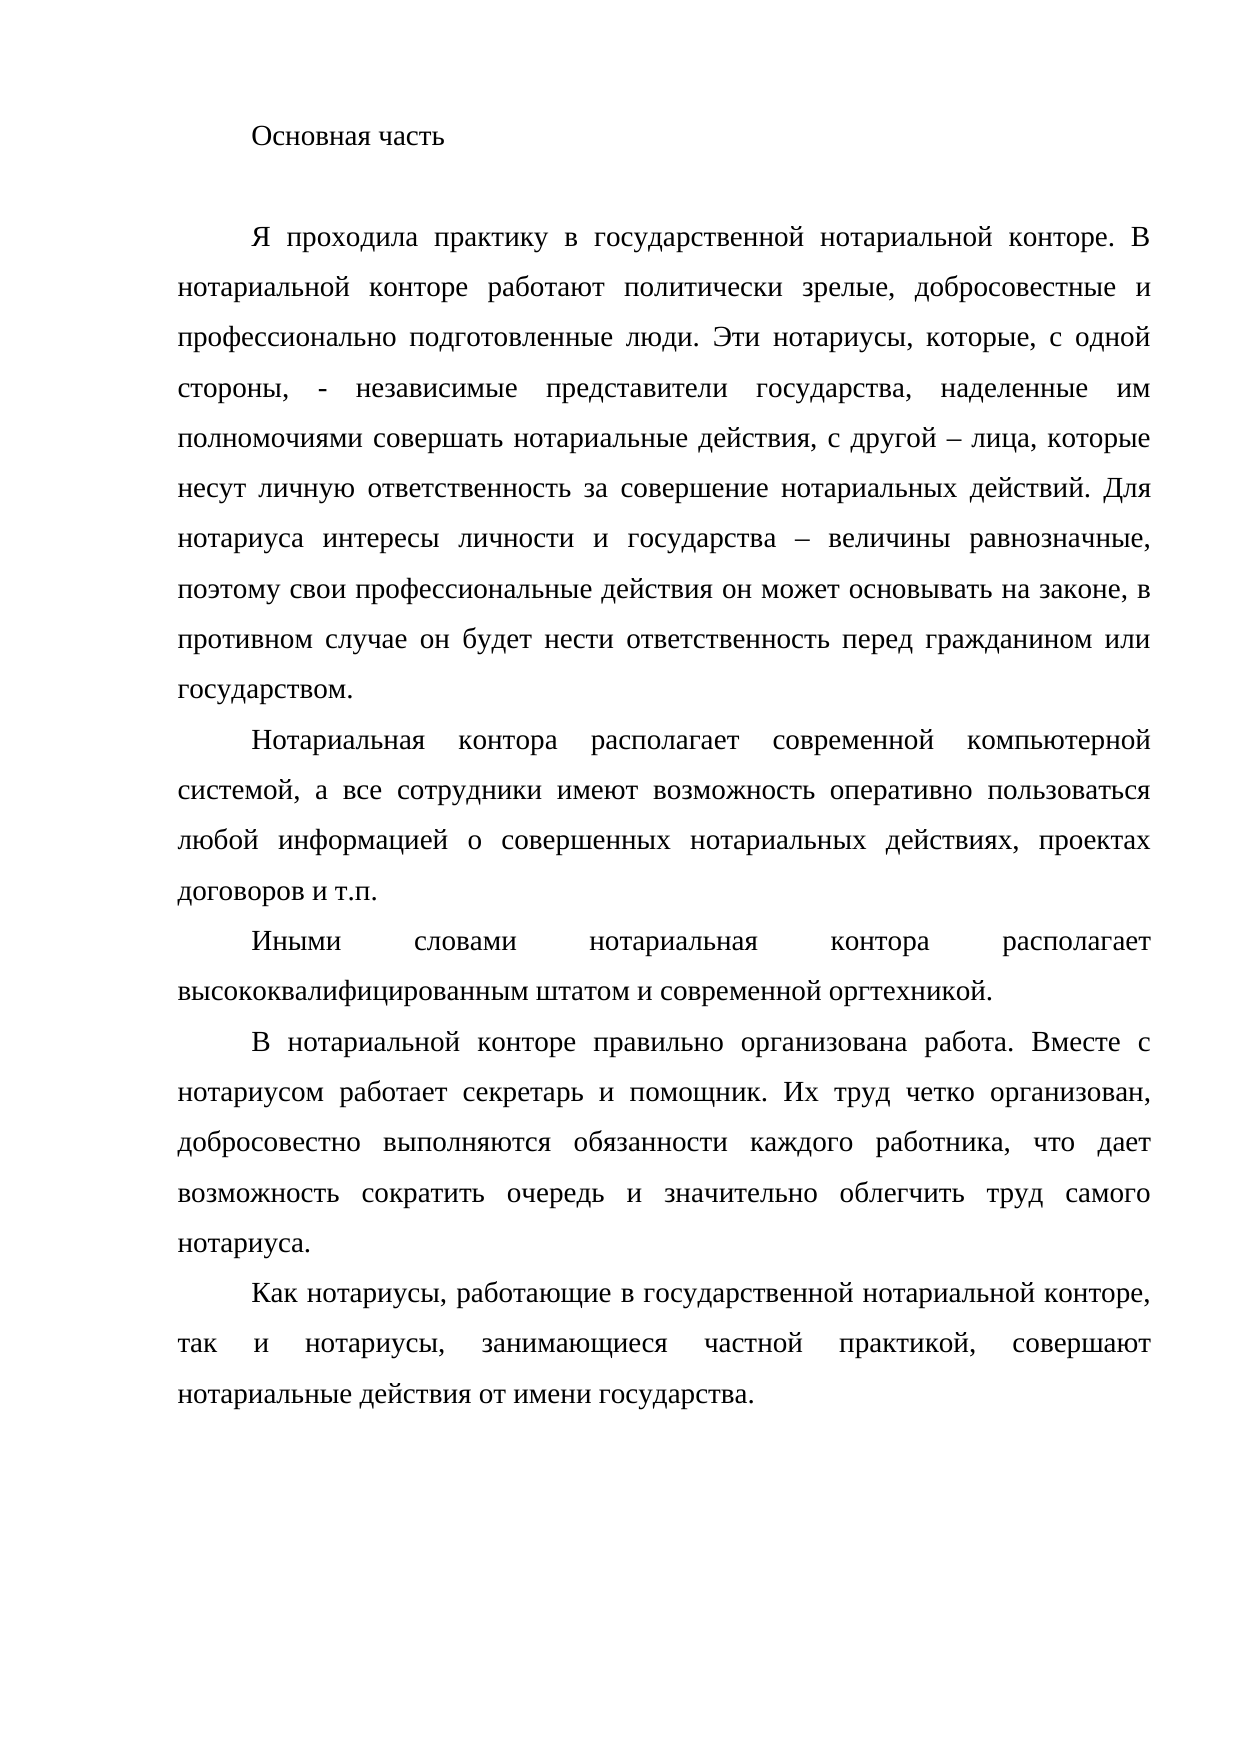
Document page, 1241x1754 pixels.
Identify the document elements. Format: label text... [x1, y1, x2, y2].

text В нотариальной конторе правильно организована работа. Вместе с нотариусом работает секретарь и помощник. Их труд четко организован, добросовестно выполняются обязанности каждого работника, что дает возможность сократить очередь и значительно облегчить труд самого нотариуса. [177, 1024, 1152, 1258]
text Нотариальная контора располагает современной компьютерной системой, а все сотрудники имеют возможность оперативно пользоваться любой информацией о совершенных нотариальных действиях, проектах договоров и т.п. [177, 722, 1152, 906]
text Как нотариусы, работающие в государственной нотариальной конторе, так и нотариусы, занимающиеся частной практикой, совершают нотариальные действия от имени государства. [177, 1275, 1152, 1409]
text Я проходила практику в государственной нотариальной конторе. В нотариальной конторе работают политически зрелые, добросовестные и профессионально подготовленные люди. Эти нотариусы, которые, с одной стороны, - независимые представители государства, наделенные им полномочиями совершать нотариальные действия, с другой – лица, которые несут личную ответственность за совершение нотариальных действий. Для нотариуса интересы личности и государства – величины равнозначные, поэтому свои профессиональные действия он может основывать на законе, в противном случае он будет нести ответственность перед гражданином или государством. [177, 219, 1152, 705]
text Основная часть [177, 118, 1152, 152]
text Иными словами нотариальная контора располагает высококвалифицированным штатом и современной оргтехникой. [177, 923, 1152, 1007]
